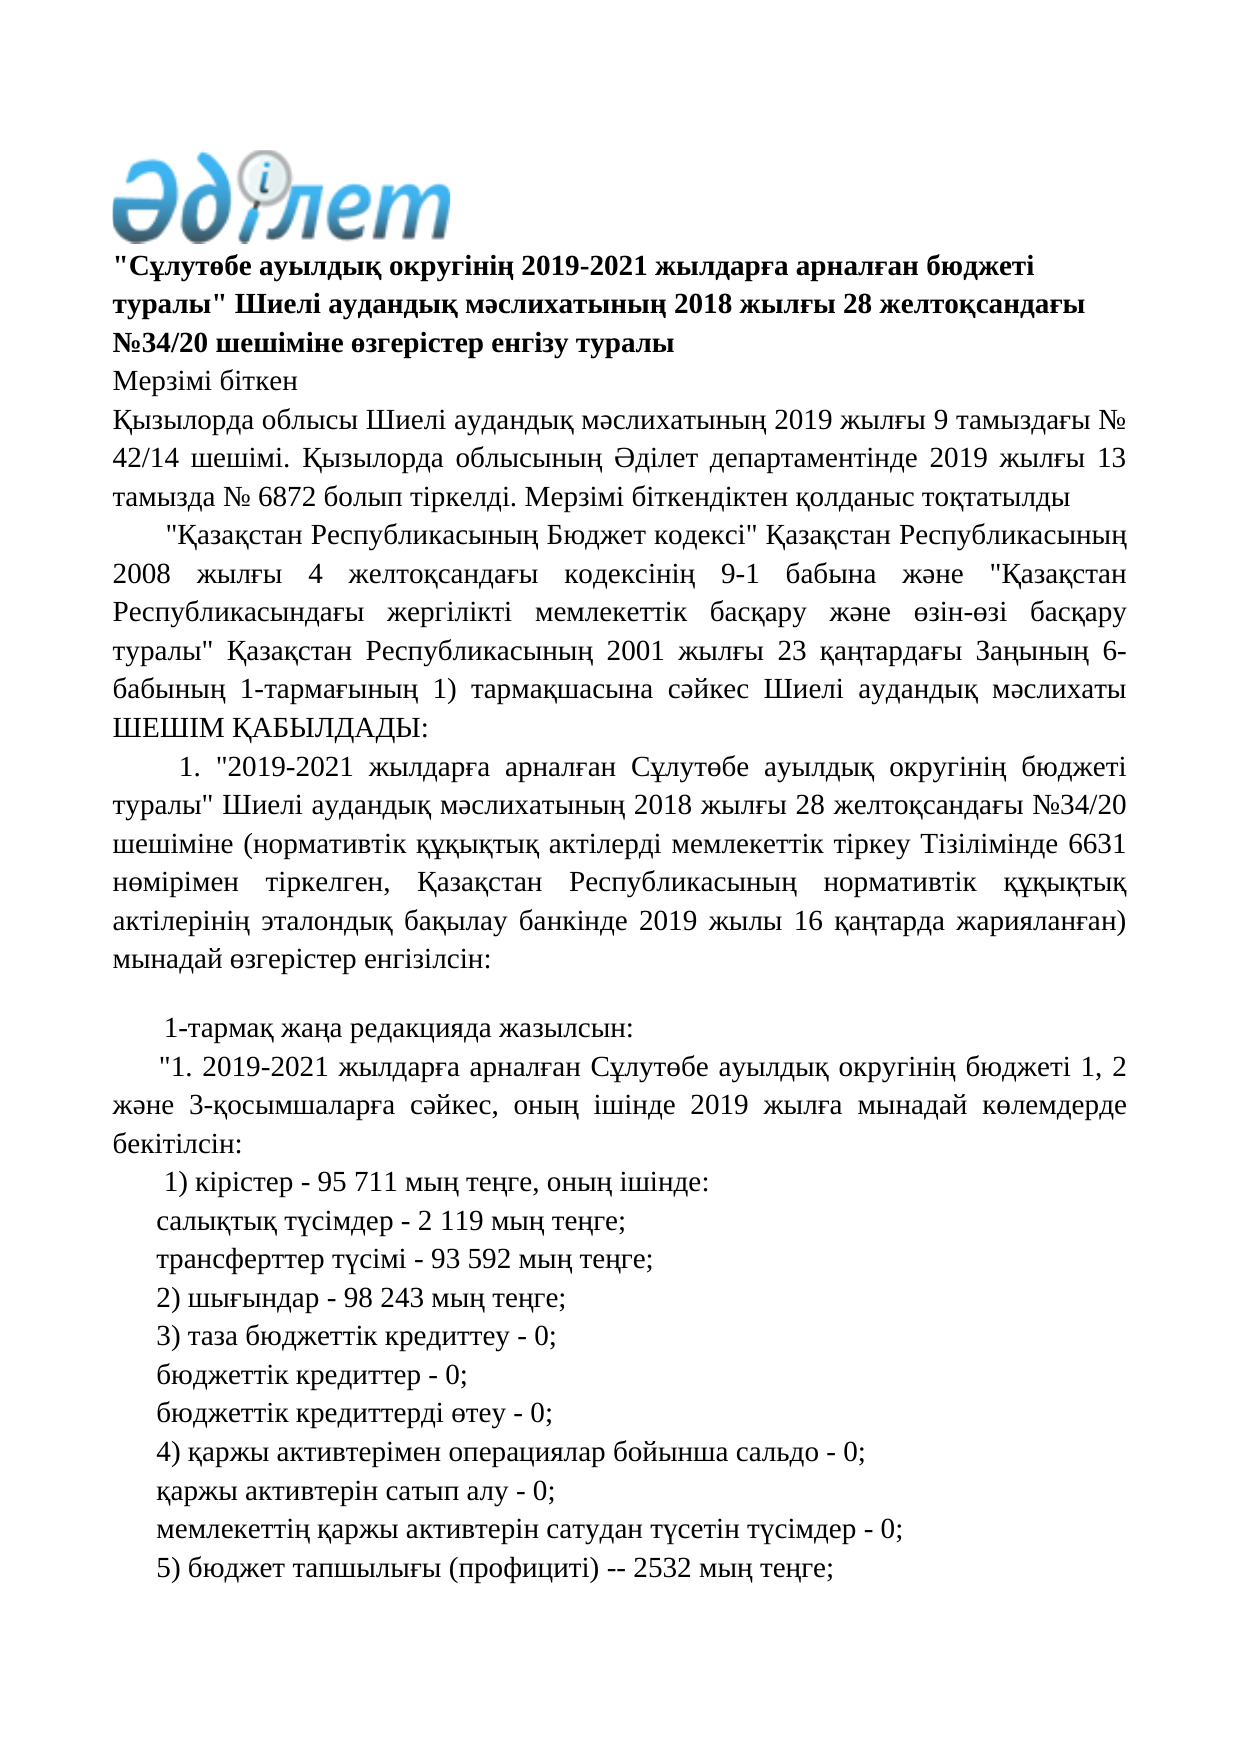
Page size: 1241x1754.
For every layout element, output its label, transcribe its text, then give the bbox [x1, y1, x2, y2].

text "Қазақстан Республикасының Бюджет кодексі" Қазақстан Республикасының 2008 жылғы 4 желтоқсандағы кодексінің 9-1 бабына және "Қазақстан Республикасындағы жергілікті мемлекеттік басқару және өзін-өзі басқару туралы" Қазақстан Республикасының 2001 жылғы 23 қаңтардағы Заңының 6-бабының 1-тармағының 1) тармақшасына сәйкес Шиелі аудандық мәслихаты ШЕШІМ ҚАБЫЛДАДЫ: [112, 517, 1128, 744]
picture [112, 150, 451, 244]
text қаржы активтерін сатып алу - 0; [112, 1473, 1128, 1506]
text 4) қаржы активтерімен операциялар бойынша сальдо - 0; [112, 1434, 1128, 1468]
text "1. 2019-2021 жылдарға арналған Сұлутөбе ауылдық округінің бюджеті 1, 2 және 3-қосымшаларға сәйкес, оның ішінде 2019 жылға мынадай көлемдерде бекітілсін: [112, 1049, 1128, 1159]
text бюджеттік кредиттерді өтеу - 0; [112, 1396, 1128, 1429]
text 1) кірістер - 95 711 мың теңге, оның ішінде: [112, 1164, 1128, 1198]
text 3) таза бюджеттік кредиттеу - 0; [112, 1318, 1128, 1352]
text 1. "2019-2021 жылдарға арналған Сұлутөбе ауылдық округінің бюджеті туралы" Шиелі аудандық мәслихатының 2018 жылғы 28 желтоқсандағы №34/20 шешіміне (нормативтік құқықтық актілерді мемлекеттік тіркеу Тізілімінде 6631 нөмірімен тіркелген, Қазақстан Республикасының нормативтік құқықтық актілерінің эталондық бақылау банкінде 2019 жылы 16 қаңтарда жарияланған) мынадай өзгерістер енгізілсін: [112, 749, 1128, 975]
text 5) бюджет тапшылығы (профициті) -- 2532 мың теңге; [112, 1550, 1128, 1583]
text "Сұлутөбе ауылдық округінің 2019-2021 жылдарға арналған бюджеті туралы" Шиелі аудандық мәслихатының 2018 жылғы 28 желтоқсандағы №34/20 шешіміне өзгерістер енгізу туралы [112, 248, 1128, 358]
text бюджеттік кредиттер - 0; [112, 1357, 1128, 1391]
text Қызылорда облысы Шиелі аудандық мәслихатының 2019 жылғы 9 тамыздағы № 42/14 шешімі. Қызылорда облысының Әділет департаментінде 2019 жылғы 13 тамызда № 6872 болып тіркелді. Мерзімі біткендіктен қолданыс тоқтатылды [112, 402, 1128, 512]
text мемлекеттің қаржы активтерін сатудан түсетін түсімдер - 0; [112, 1511, 1128, 1545]
text трансферттер түсімі - 93 592 мың теңге; [112, 1241, 1128, 1275]
text салықтық түсімдер - 2 119 мың теңге; [112, 1203, 1128, 1236]
text 1-тармақ жаңа редакцияда жазылсын: [112, 1010, 1128, 1044]
text 2) шығындар - 98 243 мың теңге; [112, 1280, 1128, 1313]
text Мерзімі біткен [112, 363, 1128, 397]
